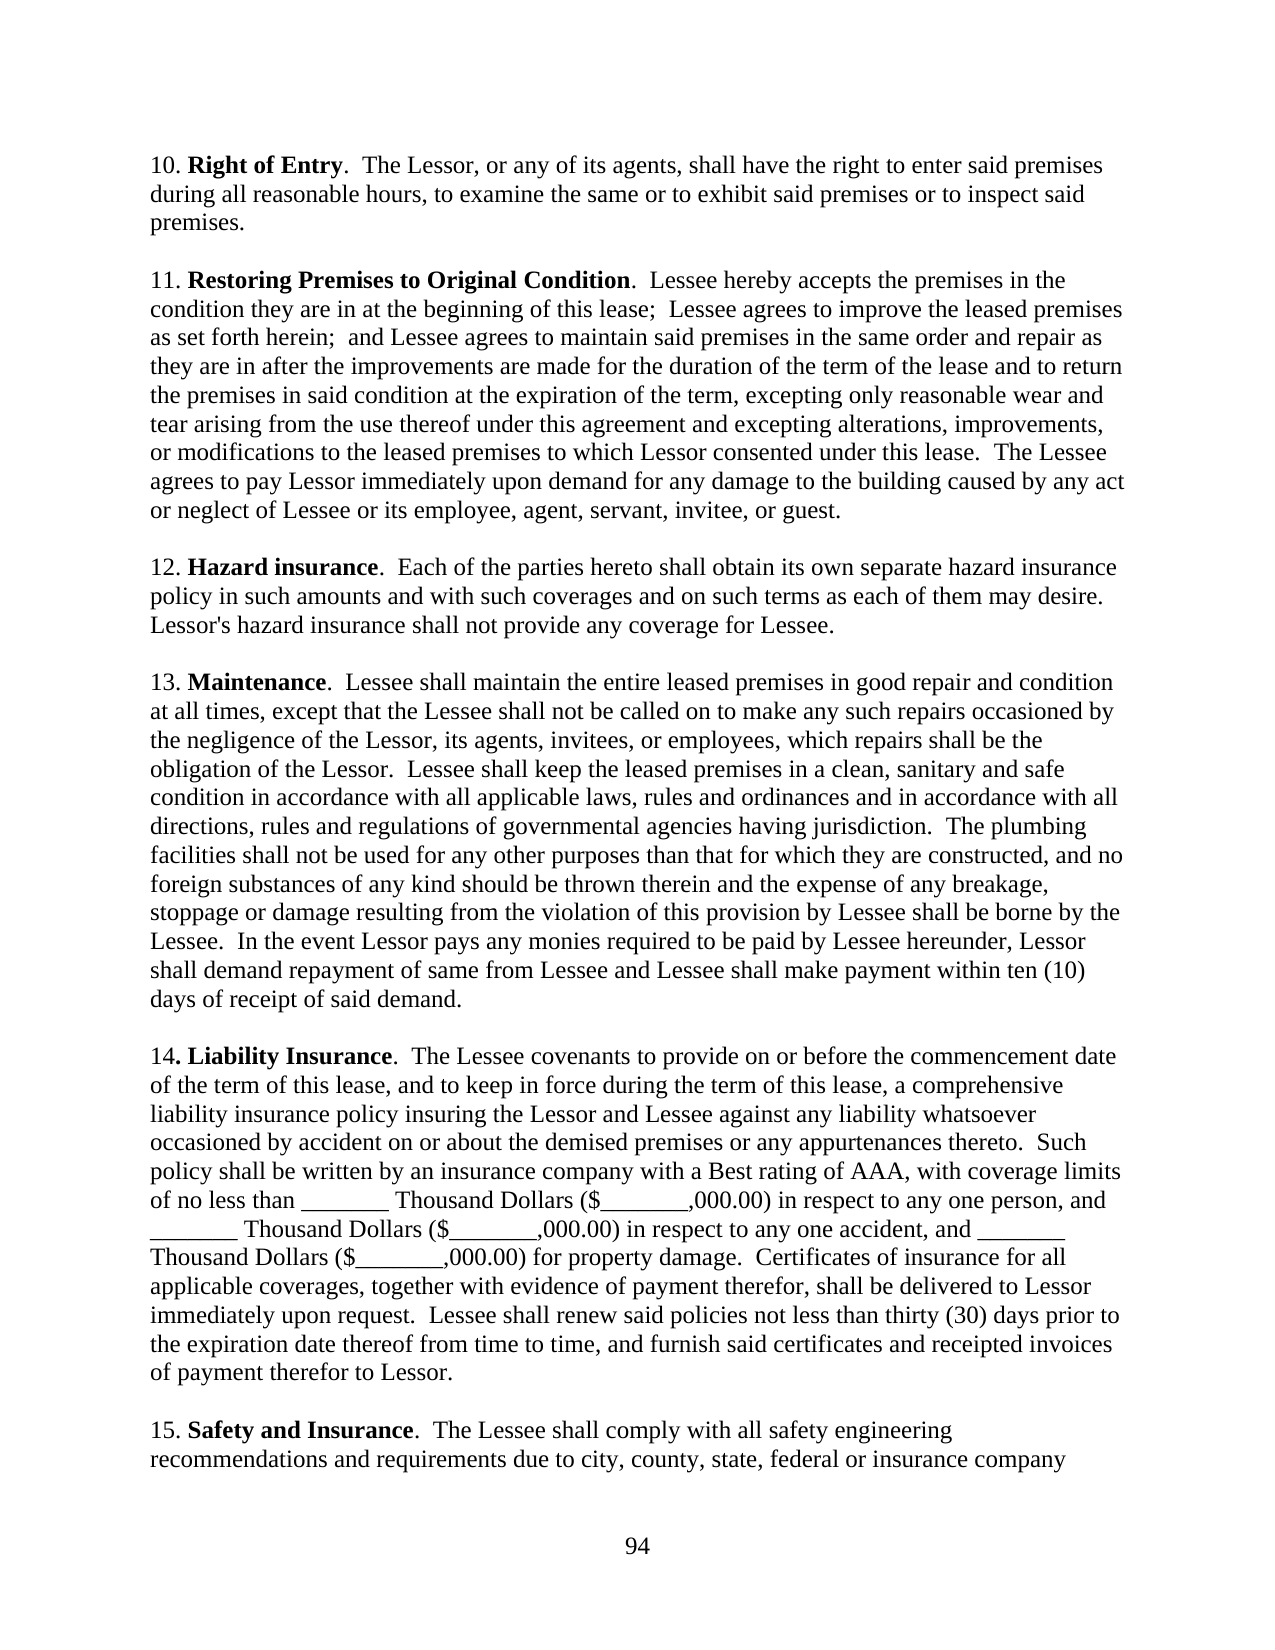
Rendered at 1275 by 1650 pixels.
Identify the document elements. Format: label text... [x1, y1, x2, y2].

text 11. Restoring Premises to Original Condition. Lessee hereby accepts the premises in the condition they are in at the beginning of this lease; Lessee agrees to improve the leased premises as set forth herein; and Lessee agrees to maintain said premises in the same order and repair as they are in after the improvements are made for the duration of the term of the lease and to return the premises in said condition at the expiration of the term, excepting only reasonable wear and tear arising from the use thereof under this agreement and excepting alterations, improvements, or modifications to the leased premises to which Lessor consented under this lease. The Lessee agrees to pay Lessor immediately upon demand for any damage to the building caused by any act or neglect of Lessee or its employee, agent, servant, invitee, or guest. [150, 265, 1125, 524]
text 13. Maintenance. Lessee shall maintain the entire leased premises in good repair and condition at all times, except that the Lessee shall not be called on to make any such repairs occasioned by the negligence of the Lessor, its agents, invitees, or employees, which repairs shall be the obligation of the Lessor. Lessee shall keep the leased premises in a clean, sanitary and safe condition in accordance with all applicable laws, rules and ordinances and in accordance with all directions, rules and regulations of governmental agencies having jurisdiction. The plumbing facilities shall not be used for any other purposes than that for which they are constructed, and no foreign substances of any kind should be thrown therein and the expense of any breakage, stoppage or damage resulting from the violation of this provision by Lessee shall be borne by the Lessee. In the event Lessor pays any monies required to be paid by Lessee hereunder, Lessor shall demand repayment of same from Lessee and Lessee shall make payment within ten (10) days of receipt of said demand. [150, 667, 1125, 1012]
text 14. Liability Insurance. The Lessee covenants to provide on or before the commencement date of the term of this lease, and to keep in force during the term of this lease, a comprehensive liability insurance policy insuring the Lessor and Lessee against any liability whatsoever occasioned by accident on or about the demised premises or any appurtenances thereto. Such policy shall be written by an insurance company with a Best rating of AAA, with coverage limits of no less than _______ Thousand Dollars ($_______,000.00) in respect to any one person, and _______ Thousand Dollars ($_______,000.00) in respect to any one accident, and _______ Thousand Dollars ($_______,000.00) for property damage. Certificates of insurance for all applicable coverages, together with evidence of payment therefor, shall be delivered to Lessor immediately upon request. Lessee shall renew said policies not less than thirty (30) days prior to the expiration date thereof from time to time, and furnish said certificates and receipted invoices of payment therefor to Lessor. [150, 1041, 1125, 1386]
text 10. Right of Entry. The Lessor, or any of its agents, shall have the right to enter said premises during all reasonable hours, to examine the same or to exhibit said premises or to inspect said premises. [150, 150, 1125, 236]
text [150, 1415, 1125, 1472]
text 12. Hazard insurance. Each of the parties hereto shall obtain its own separate hazard insurance policy in such amounts and with such coverages and on such terms as each of them may desire. Lessor's hazard insurance shall not provide any coverage for Lessee. [150, 552, 1125, 639]
